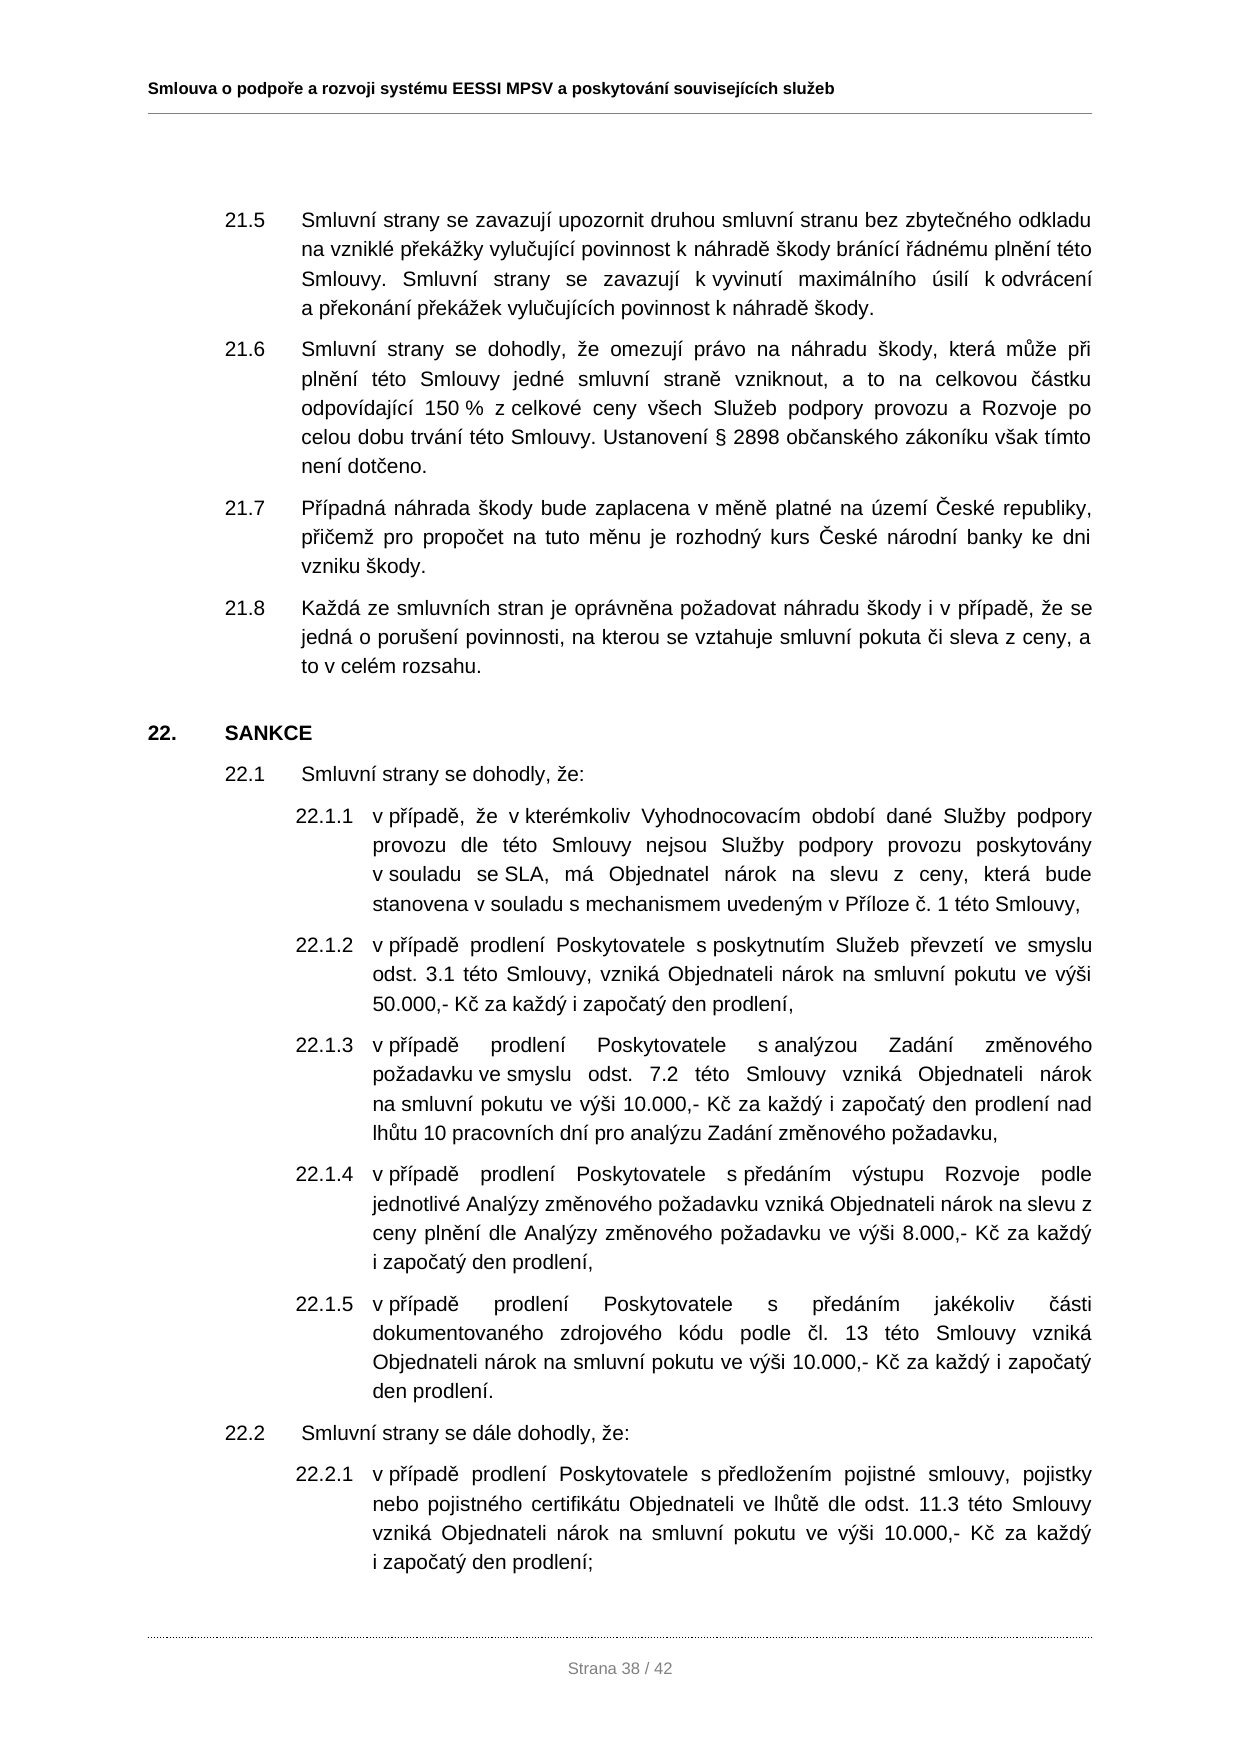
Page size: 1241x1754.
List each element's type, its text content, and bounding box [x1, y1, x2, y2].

list v případě prodlení Poskytovatele s poskytnutím Služeb převzetí ve smyslu odst. 3.1 této Smlouvy, vzniká Objednateli nárok na smluvní pokutu ve výši 50.000,- Kč za každý i započatý den prodlení, [295, 928, 1092, 1015]
list v případě prodlení Poskytovatele s předáním výstupu Rozvoje podle jednotlivé Analýzy změnového požadavku vzniká Objednateli nárok na slevu z ceny plnění dle Analýzy změnového požadavku ve výši 8.000,- Kč za každý i započatý den prodlení, [295, 1157, 1092, 1274]
list SANKCE [148, 715, 1092, 744]
list Případná náhrada škody bude zaplacena v měně platné na území České republiky, přičemž pro propočet na tuto měnu je rozhodný kurs České národní banky ke dni vzniku škody. [224, 490, 1092, 578]
list Smluvní strany se dohodly, že omezují právo na náhradu škody, která může při plnění této Smlouvy jedné smluvní straně vzniknout, a to na celkovou částku odpovídající 150 % z celkové ceny všech Služeb podpory provozu a Rozvoje po celou dobu trvání této Smlouvy. Ustanovení § 2898 občanského zákoníku však tímto není dotčeno. [224, 332, 1092, 478]
list Smluvní strany se dohodly, že: [224, 757, 1092, 786]
list v případě, že v kterémkoliv Vyhodnocovacím období dané Služby podpory provozu dle této Smlouvy nejsou Služby podpory provozu poskytovány v souladu se SLA, má Objednatel nárok na slevu z ceny, která bude stanovena v souladu s mechanismem uvedeným v Příloze č. 1 této Smlouvy, [295, 799, 1092, 915]
list Smluvní strany se zavazují upozornit druhou smluvní stranu bez zbytečného odkladu na vzniklé překážky vylučující povinnost k náhradě škody bránící řádnému plnění této Smlouvy. Smluvní strany se zavazují k vyvinutí maximálního úsilí k odvrácení a překonání překážek vylučujících povinnost k náhradě škody. [224, 203, 1092, 319]
list Smluvní strany se dále dohodly, že: [224, 1415, 1092, 1444]
list v případě prodlení Poskytovatele s předáním jakékoliv části dokumentovaného zdrojového kódu podle čl. 13 této Smlouvy vzniká Objednateli nárok na smluvní pokutu ve výši 10.000,- Kč za každý i započatý den prodlení. [295, 1286, 1092, 1403]
list v případě prodlení Poskytovatele s analýzou Zadání změnového požadavku ve smyslu odst. 7.2 této Smlouvy vzniká Objednateli nárok na smluvní pokutu ve výši 10.000,- Kč za každý i započatý den prodlení nad lhůtu 10 pracovních dní pro analýzu Zadání změnového požadavku, [295, 1028, 1092, 1144]
list v případě prodlení Poskytovatele s předložením pojistné smlouvy, pojistky nebo pojistného certifikátu Objednateli ve lhůtě dle odst. 11.3 této Smlouvy vzniká Objednateli nárok na smluvní pokutu ve výši 10.000,- Kč za každý i započatý den prodlení; [295, 1457, 1092, 1574]
list Každá ze smluvních stran je oprávněna požadovat náhradu škody i v případě, že se jedná o porušení povinnosti, na kterou se vztahuje smluvní pokuta či sleva z ceny, a to v celém rozsahu. [224, 590, 1092, 678]
